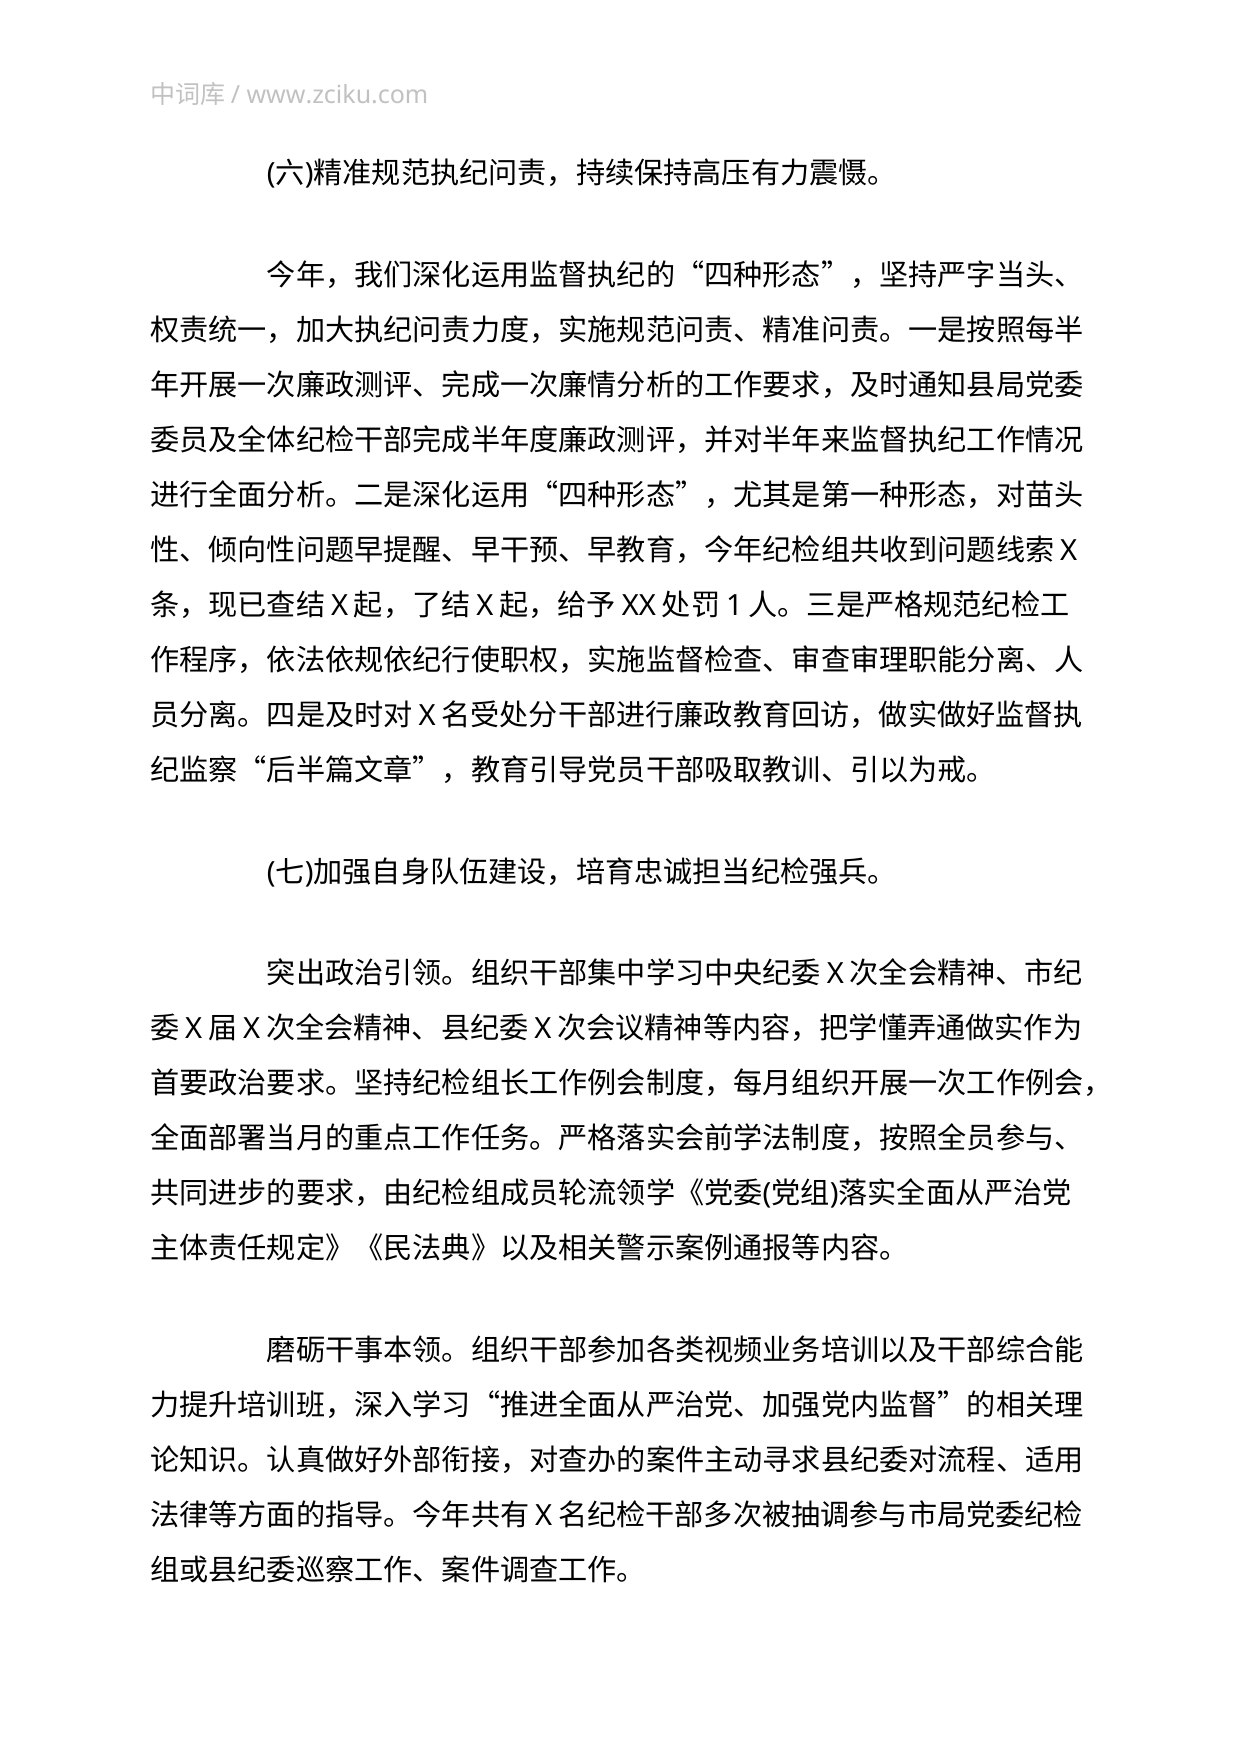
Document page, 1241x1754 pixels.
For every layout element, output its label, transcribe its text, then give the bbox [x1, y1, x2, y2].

text 突出政治引领。组织干部集中学习中央纪委X次全会精神、市纪委X届X次全会精神、县纪委X次会议精神等内容，把学懂弄通做实作为首要政治要求。坚持纪检组长工作例会制度，每月组织开展一次工作例会，全面部署当月的重点工作任务。严格落实会前学法制度，按照全员参与、共同进步的要求，由纪检组成员轮流领学《党委(党组)落实全面从严治党主体责任规定》《民法典》以及相关警示案例通报等内容。 [150, 950, 1090, 1267]
text 磨砺干事本领。组织干部参加各类视频业务培训以及干部综合能力提升培训班，深入学习“推进全面从严治党、加强党内监督”的相关理论知识。认真做好外部衔接，对查办的案件主动寻求县纪委对流程、适用法律等方面的指导。今年共有X名纪检干部多次被抽调参与市局党委纪检组或县纪委巡察工作、案件调查工作。 [150, 1327, 1090, 1589]
text 今年，我们深化运用监督执纪的“四种形态”，坚持严字当头、权责统一，加大执纪问责力度，实施规范问责、精准问责。一是按照每半年开展一次廉政测评、完成一次廉情分析的工作要求，及时通知县局党委委员及全体纪检干部完成半年度廉政测评，并对半年来监督执纪工作情况进行全面分析。二是深化运用“四种形态”，尤其是第一种形态，对苗头性、倾向性问题早提醒、早干预、早教育，今年纪检组共收到问题线索X条，现已查结X起，了结X起，给予XX处罚1人。三是严格规范纪检工作程序，依法依规依纪行使职权，实施监督检查、审查审理职能分离、人员分离。四是及时对X名受处分干部进行廉政教育回访，做实做好监督执纪监察“后半篇文章”，教育引导党员干部吸取教训、引以为戒。 [150, 252, 1090, 789]
text (七)加强自身队伍建设，培育忠诚担当纪检强兵。 [150, 848, 1090, 891]
text (六)精准规范执纪问责，持续保持高压有力震慑。 [150, 150, 1090, 192]
